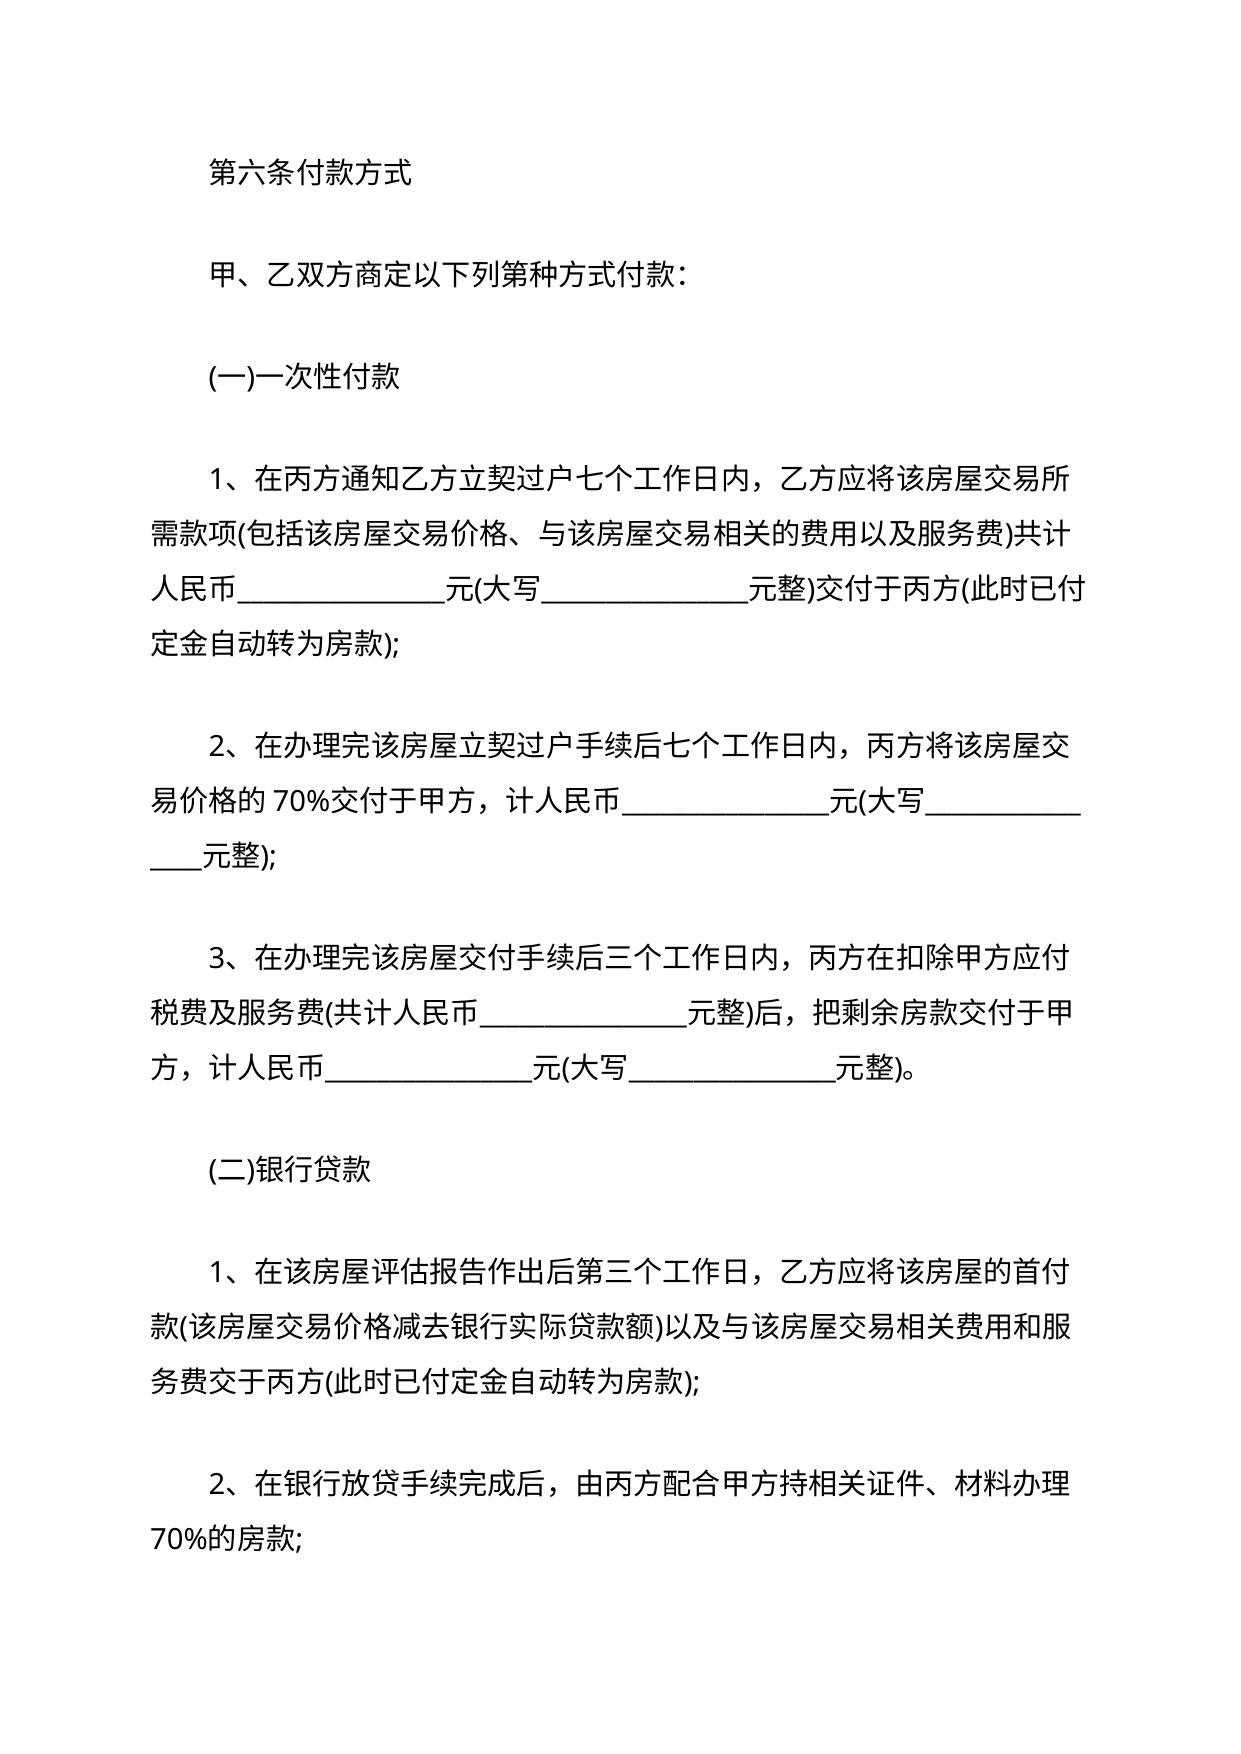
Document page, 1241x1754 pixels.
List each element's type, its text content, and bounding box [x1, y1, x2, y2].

text 甲、乙双方商定以下列第种方式付款： [150, 252, 1090, 294]
text (一)一次性付款 [150, 353, 1090, 396]
text 2、在办理完该房屋立契过户手续后七个工作日内，丙方将该房屋交易价格的70%交付于甲方，计人民币________________元(大写________________元整); [150, 722, 1090, 875]
text 第六条付款方式 [150, 150, 1090, 192]
text 2、在银行放贷手续完成后，由丙方配合甲方持相关证件、材料办理70%的房款; [150, 1460, 1090, 1558]
text 3、在办理完该房屋交付手续后三个工作日内，丙方在扣除甲方应付税费及服务费(共计人民币________________元整)后，把剩余房款交付于甲方，计人民币________________元(大写________________元整)。 [150, 934, 1090, 1087]
text (二)银行贷款 [150, 1146, 1090, 1189]
text 1、在丙方通知乙方立契过户七个工作日内，乙方应将该房屋交易所需款项(包括该房屋交易价格、与该房屋交易相关的费用以及服务费)共计人民币________________元(大写________________元整)交付于丙方(此时已付定金自动转为房款); [150, 456, 1090, 663]
text 1、在该房屋评估报告作出后第三个工作日，乙方应将该房屋的首付款(该房屋交易价格减去银行实际贷款额)以及与该房屋交易相关费用和服务费交于丙方(此时已付定金自动转为房款); [150, 1248, 1090, 1401]
